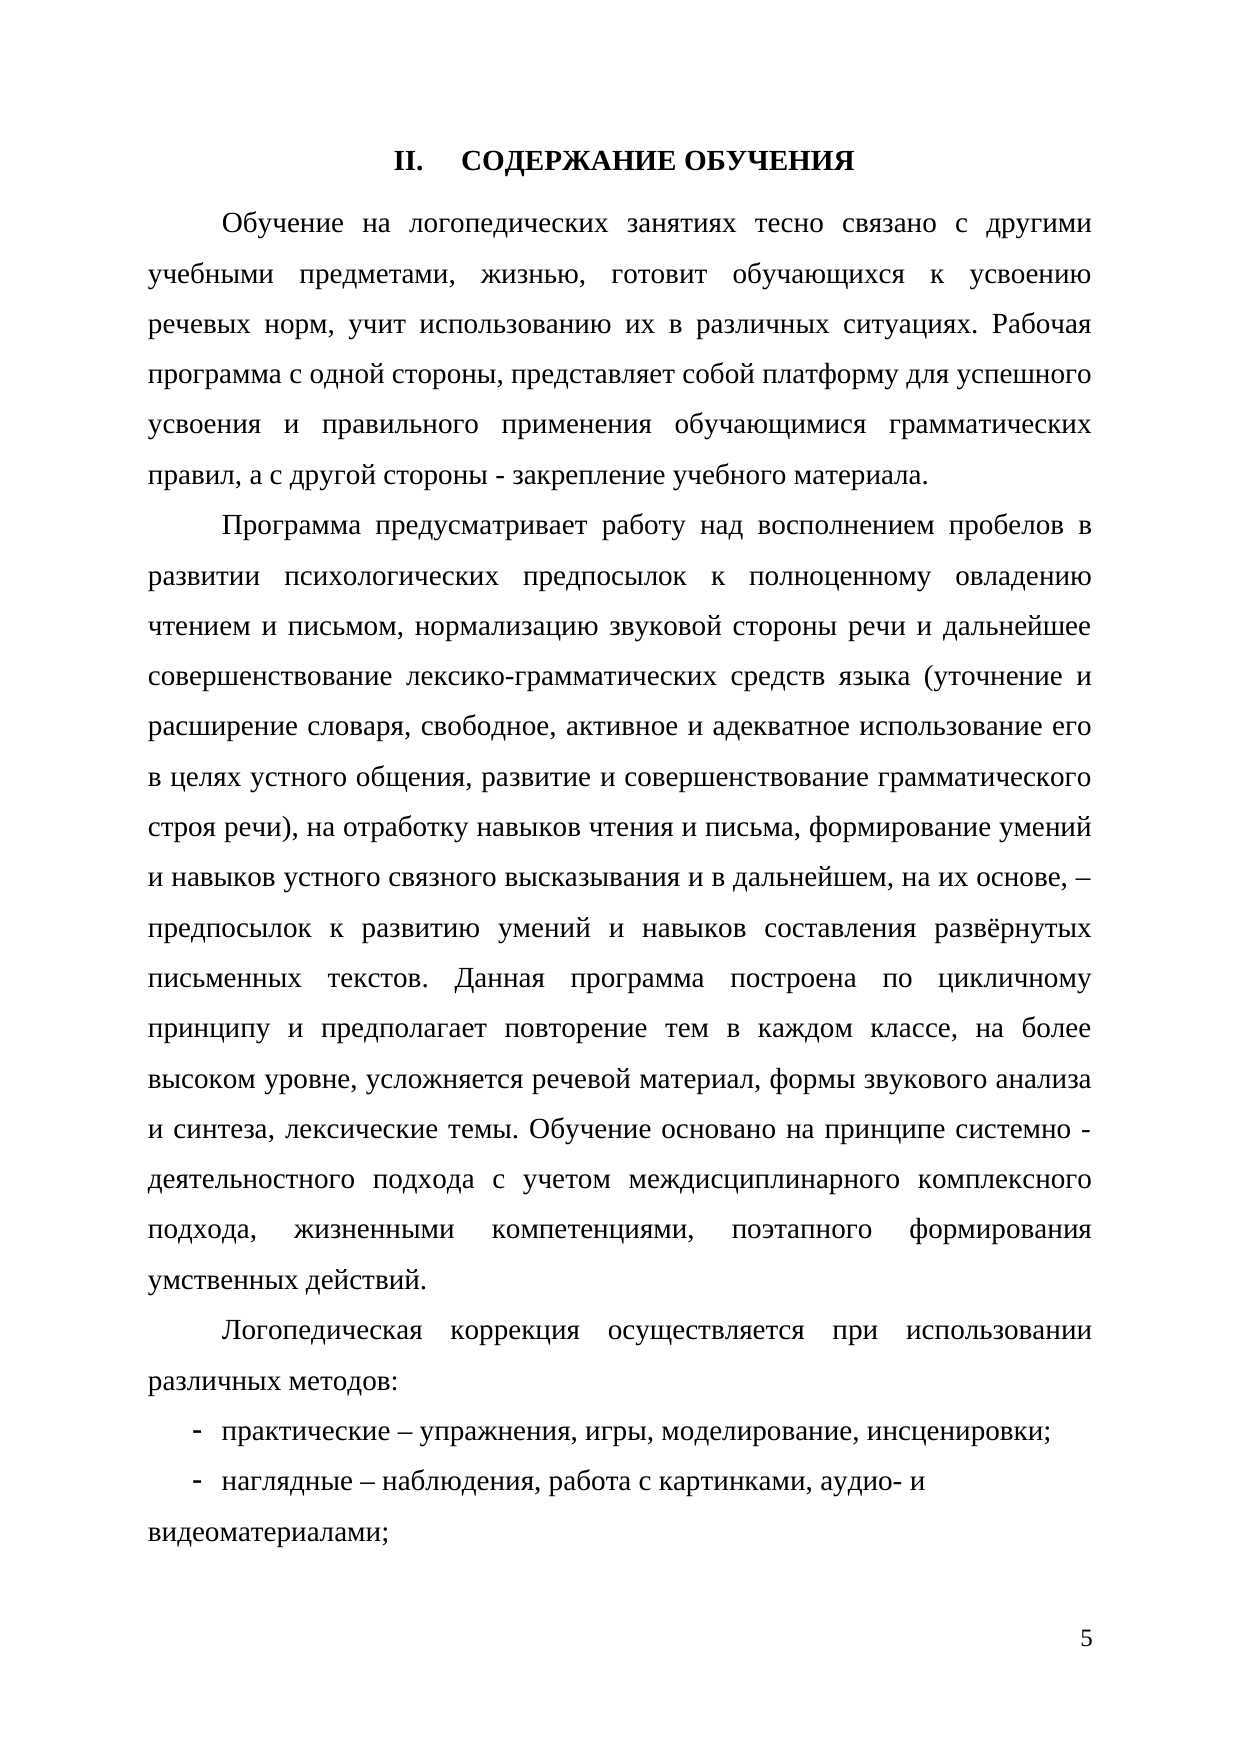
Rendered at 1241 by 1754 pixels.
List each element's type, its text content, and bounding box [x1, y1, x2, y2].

subtitle СОДЕРЖАНИЕ ОБУЧЕНИЯ [185, 143, 1092, 177]
list наглядные – наблюдения, работа с картинками, аудио- и видеоматериалами; [148, 1463, 1092, 1547]
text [148, 1312, 1092, 1396]
list практические – упражнения, игры, моделирование, инсценировки; [148, 1413, 1092, 1447]
text Обучение на логопедических занятиях тесно связано с другими учебными предметами, жизнью, готовит обучающихся к усвоению речевых норм, учит использованию их в различных ситуациях. Рабочая программа с одной стороны, представляет собой платформу для успешного усвоения и правильного применения обучающимися грамматических правил, а с другой стороны - закрепление учебного материала. [148, 205, 1092, 491]
text Программа предусматривает работу над восполнением пробелов в развитии психологических предпосылок к полноценному овладению чтением и письмом, нормализацию звуковой стороны речи и дальнейшее совершенствование лексико-грамматических средств языка (уточнение и расширение словаря, свободное, активное и адекватное использование его в целях устного общения, развитие и совершенствование грамматического строя речи), на отработку навыков чтения и письма, формирование умений и навыков устного связного высказывания и в дальнейшем, на их основе, – предпосылок к развитию умений и навыков составления развёрнутых письменных текстов. Данная программа построена по цикличному принципу и предполагает повторение тем в каждом классе, на более высоком уровне, усложняется речевой материал, формы звукового анализа и синтеза, лексические темы. Обучение основано на принципе системно - деятельностного подхода с учетом междисциплинарного комплексного подхода, жизненными компетенциями, поэтапного формирования умственных действий. [148, 507, 1092, 1296]
